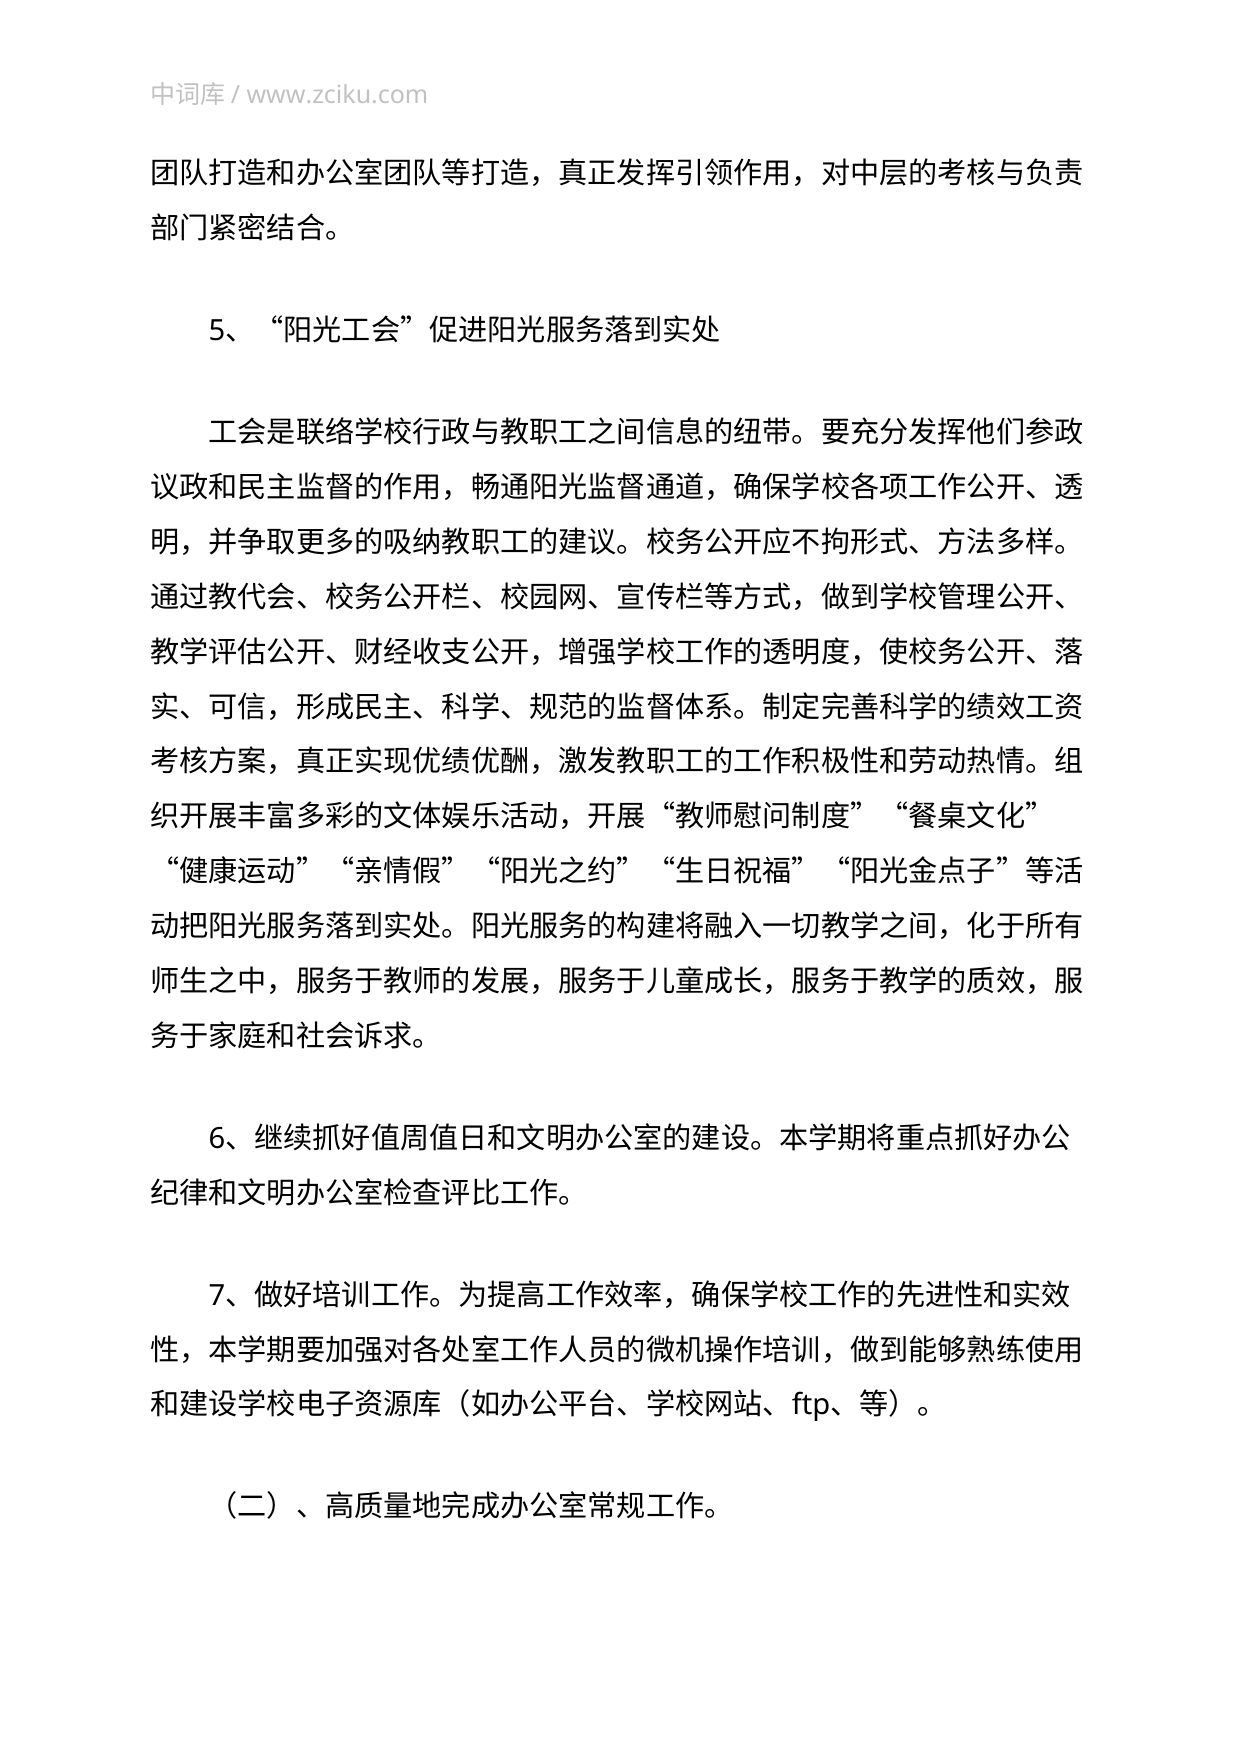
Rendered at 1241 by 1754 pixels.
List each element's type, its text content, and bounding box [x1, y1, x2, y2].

text 工会是联络学校行政与教职工之间信息的纽带。要充分发挥他们参政议政和民主监督的作用，畅通阳光监督通道，确保学校各项工作公开、透明，并争取更多的吸纳教职工的建议。校务公开应不拘形式、方法多样。通过教代会、校务公开栏、校园网、宣传栏等方式，做到学校管理公开、教学评估公开、财经收支公开，增强学校工作的透明度，使校务公开、落实、可信，形成民主、科学、规范的监督体系。制定完善科学的绩效工资考核方案，真正实现优绩优酬，激发教职工的工作积极性和劳动热情。组织开展丰富多彩的文体娱乐活动，开展“教师慰问制度”“餐桌文化”“健康运动”“亲情假”“阳光之约”“生日祝福”“阳光金点子”等活动把阳光服务落到实处。阳光服务的构建将融入一切教学之间，化于所有师生之中，服务于教师的发展，服务于儿童成长，服务于教学的质效，服务于家庭和社会诉求。 [150, 409, 1090, 1055]
text （二）、高质量地完成办公室常规工作。 [150, 1483, 1090, 1525]
text 7、做好培训工作。为提高工作效率，确保学校工作的先进性和实效性，本学期要加强对各处室工作人员的微机操作培训，做到能够熟练使用和建设学校电子资源库（如办公平台、学校网站、ftp、等）。 [150, 1271, 1090, 1423]
text 5、“阳光工会”促进阳光服务落到实处 [150, 307, 1090, 349]
text 6、继续抓好值周值日和文明办公室的建设。本学期将重点抓好办公纪律和文明办公室检查评比工作。 [150, 1114, 1090, 1212]
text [150, 150, 1090, 247]
